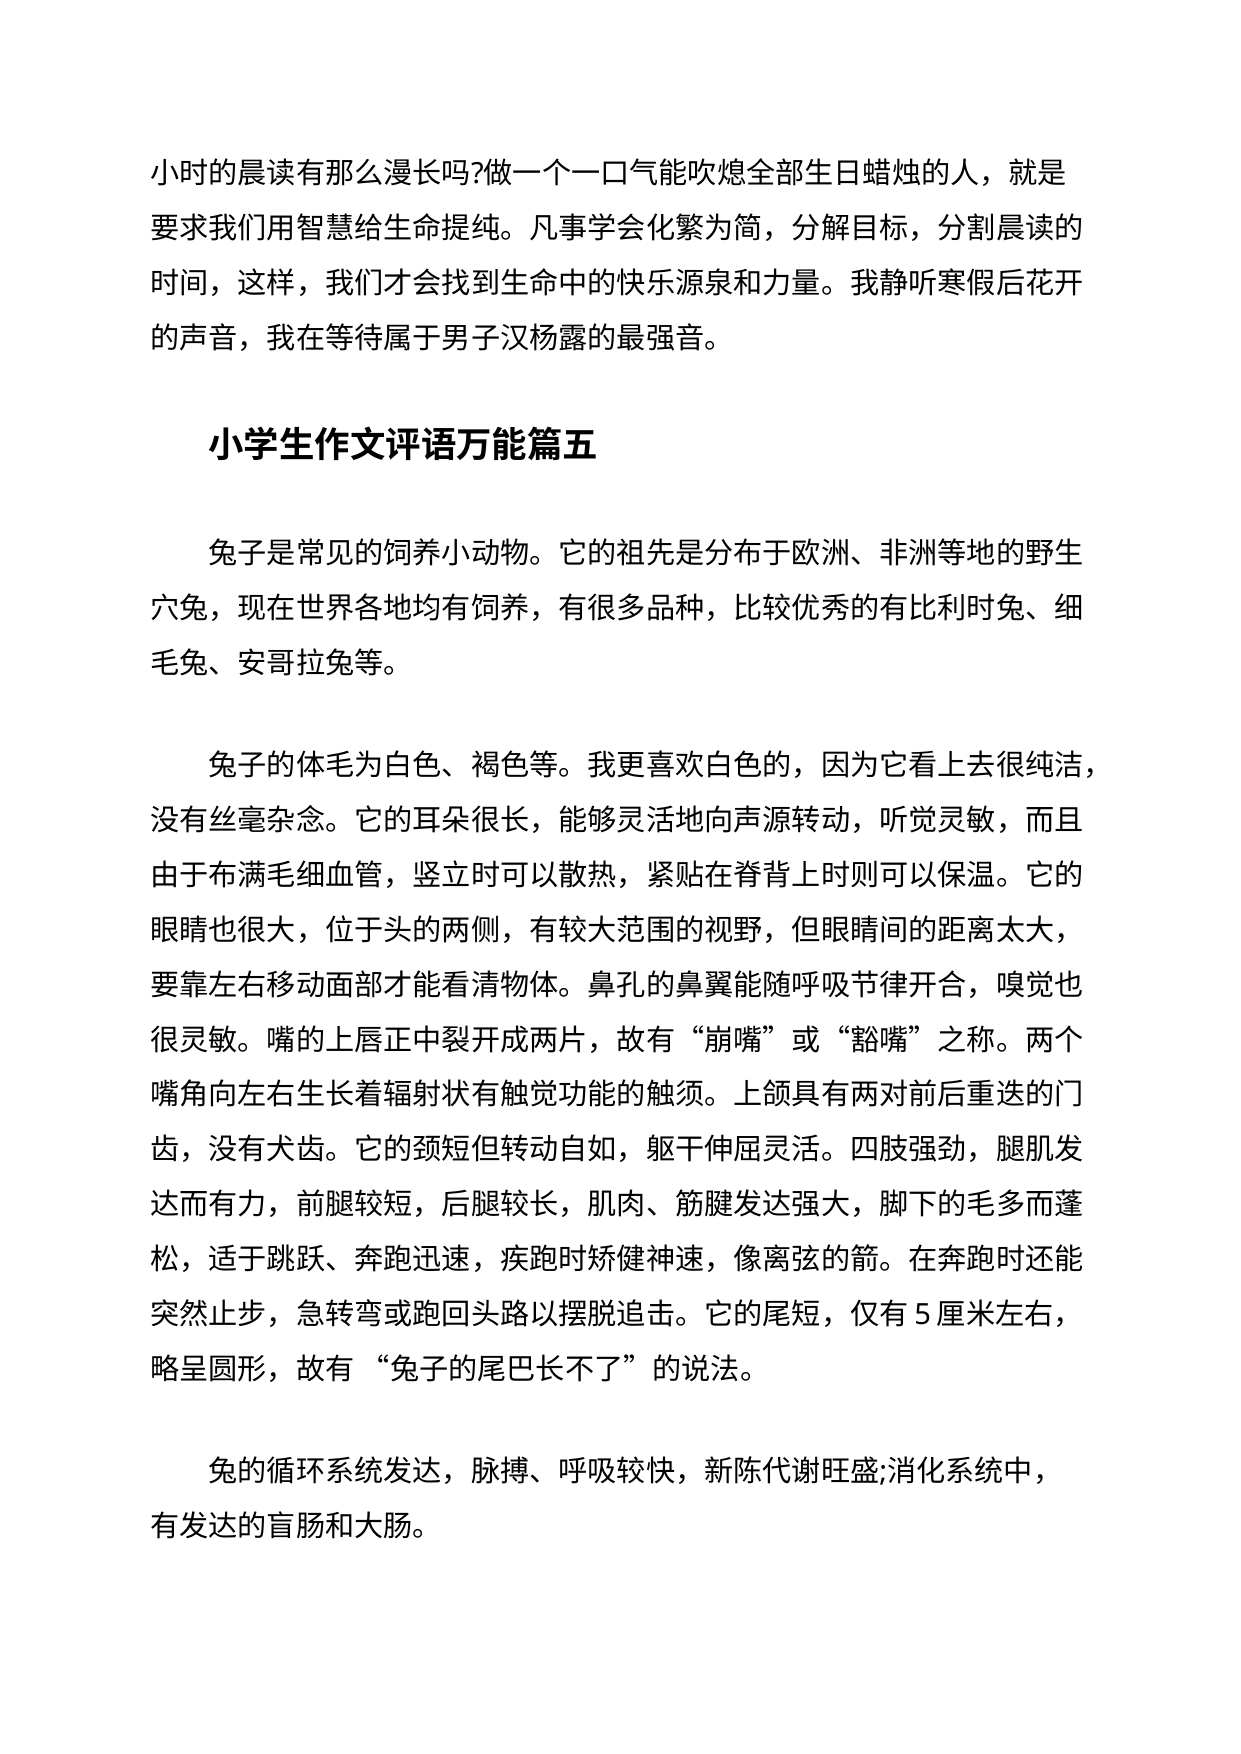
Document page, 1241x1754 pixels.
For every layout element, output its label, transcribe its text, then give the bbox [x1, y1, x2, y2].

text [150, 150, 1090, 357]
text 小学生作文评语万能篇五 [150, 417, 1090, 468]
text 兔子是常见的饲养小动物。它的祖先是分布于欧洲、非洲等地的野生穴兔，现在世界各地均有饲养，有很多品种，比较优秀的有比利时兔、细毛兔、安哥拉兔等。 [150, 530, 1090, 682]
text 兔子的体毛为白色、褐色等。我更喜欢白色的，因为它看上去很纯洁，没有丝毫杂念。它的耳朵很长，能够灵活地向声源转动，听觉灵敏，而且由于布满毛细血管，竖立时可以散热，紧贴在脊背上时则可以保温。它的眼睛也很大，位于头的两侧，有较大范围的视野，但眼睛间的距离太大，要靠左右移动面部才能看清物体。鼻孔的鼻翼能随呼吸节律开合，嗅觉也很灵敏。嘴的上唇正中裂开成两片，故有“崩嘴”或“豁嘴”之称。两个嘴角向左右生长着辐射状有触觉功能的触须。上颌具有两对前后重迭的门齿，没有犬齿。它的颈短但转动自如，躯干伸屈灵活。四肢强劲，腿肌发达而有力，前腿较短，后腿较长，肌肉、筋腱发达强大，脚下的毛多而蓬松，适于跳跃、奔跑迅速，疾跑时矫健神速，像离弦的箭。在奔跑时还能突然止步，急转弯或跑回头路以摆脱追击。它的尾短，仅有5厘米左右，略呈圆形，故有 “兔子的尾巴长不了”的说法。 [150, 742, 1090, 1388]
text 兔的循环系统发达，脉搏、呼吸较快，新陈代谢旺盛;消化系统中，有发达的盲肠和大肠。 [150, 1447, 1090, 1544]
